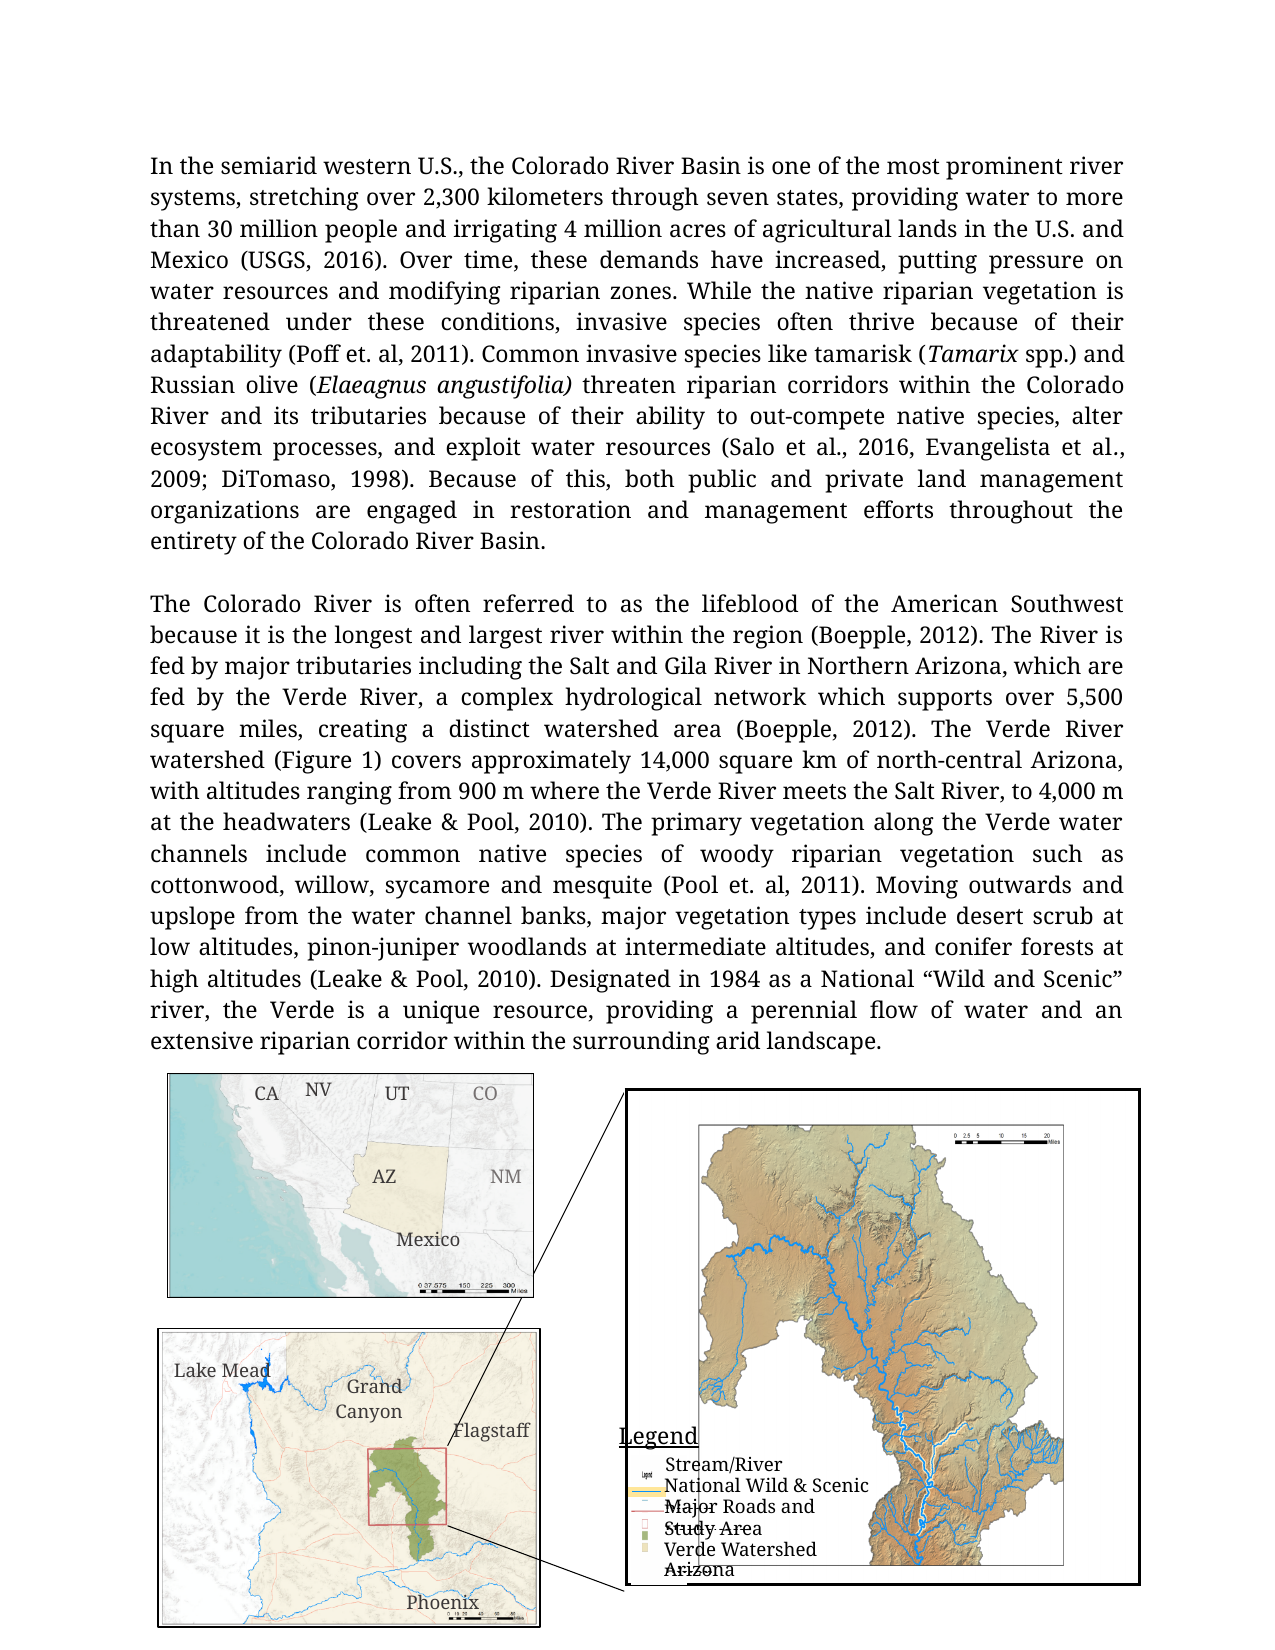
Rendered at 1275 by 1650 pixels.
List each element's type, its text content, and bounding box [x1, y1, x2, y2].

picture [159, 1329, 539, 1626]
text The Colorado River is often referred to as the lifeblood of the American Southwest because it is the longest and largest river within the region (Boepple, 2012). The River is fed by major tributaries including the Salt and Gila River in Northern Arizona, which are fed by the Verde River, a complex hydrological network which supports over 5,500 square miles, creating a distinct watershed area (Boepple, 2012). The Verde River watershed (Figure 1) covers approximately 14,000 square km of north-central Arizona, with altitudes ranging from 900 m where the Verde River meets the Salt River, to 4,000 m at the headwaters (Leake & Pool, 2010). The primary vegetation along the Verde water channels include common native species of woody riparian vegetation such as cottonwood, willow, sycamore and mesquite (Pool et. al, 2011). Moving outwards and upslope from the water channel banks, major vegetation types include desert scrub at low altitudes, pinon-juniper woodlands at intermediate altitudes, and conifer forests at high altitudes (Leake & Pool, 2010). Designated in 1984 as a National “Wild and Scenic” river, the Verde is a unique resource, providing a perennial flow of water and an extensive riparian corridor within the surrounding arid landscape. [150, 587, 1125, 1056]
picture [168, 1074, 533, 1297]
picture [628, 1091, 1138, 1585]
text In the semiarid western U.S., the Colorado River Basin is one of the most prominent river systems, stretching over 2,300 kilometers through seven states, providing water to more than 30 million people and irrigating 4 million acres of agricultural lands in the U.S. and Mexico (USGS, 2016). Over time, these demands have increased, putting pressure on water resources and modifying riparian zones. While the native riparian vegetation is threatened under these conditions, invasive species often thrive because of their adaptability (Poff et. al, 2011). Common invasive species like tamarisk (Tamarix spp.) and Russian olive (Elaeagnus angustifolia) threaten riparian corridors within the Colorado River and its tributaries because of their ability to out-compete native species, alter ecosystem processes, and exploit water resources (Salo et al., 2016, Evangelista et al., 2009; DiTomaso, 1998). Because of this, both public and private land management organizations are engaged in restoration and management efforts throughout the entirety of the Colorado River Basin. [150, 150, 1125, 556]
